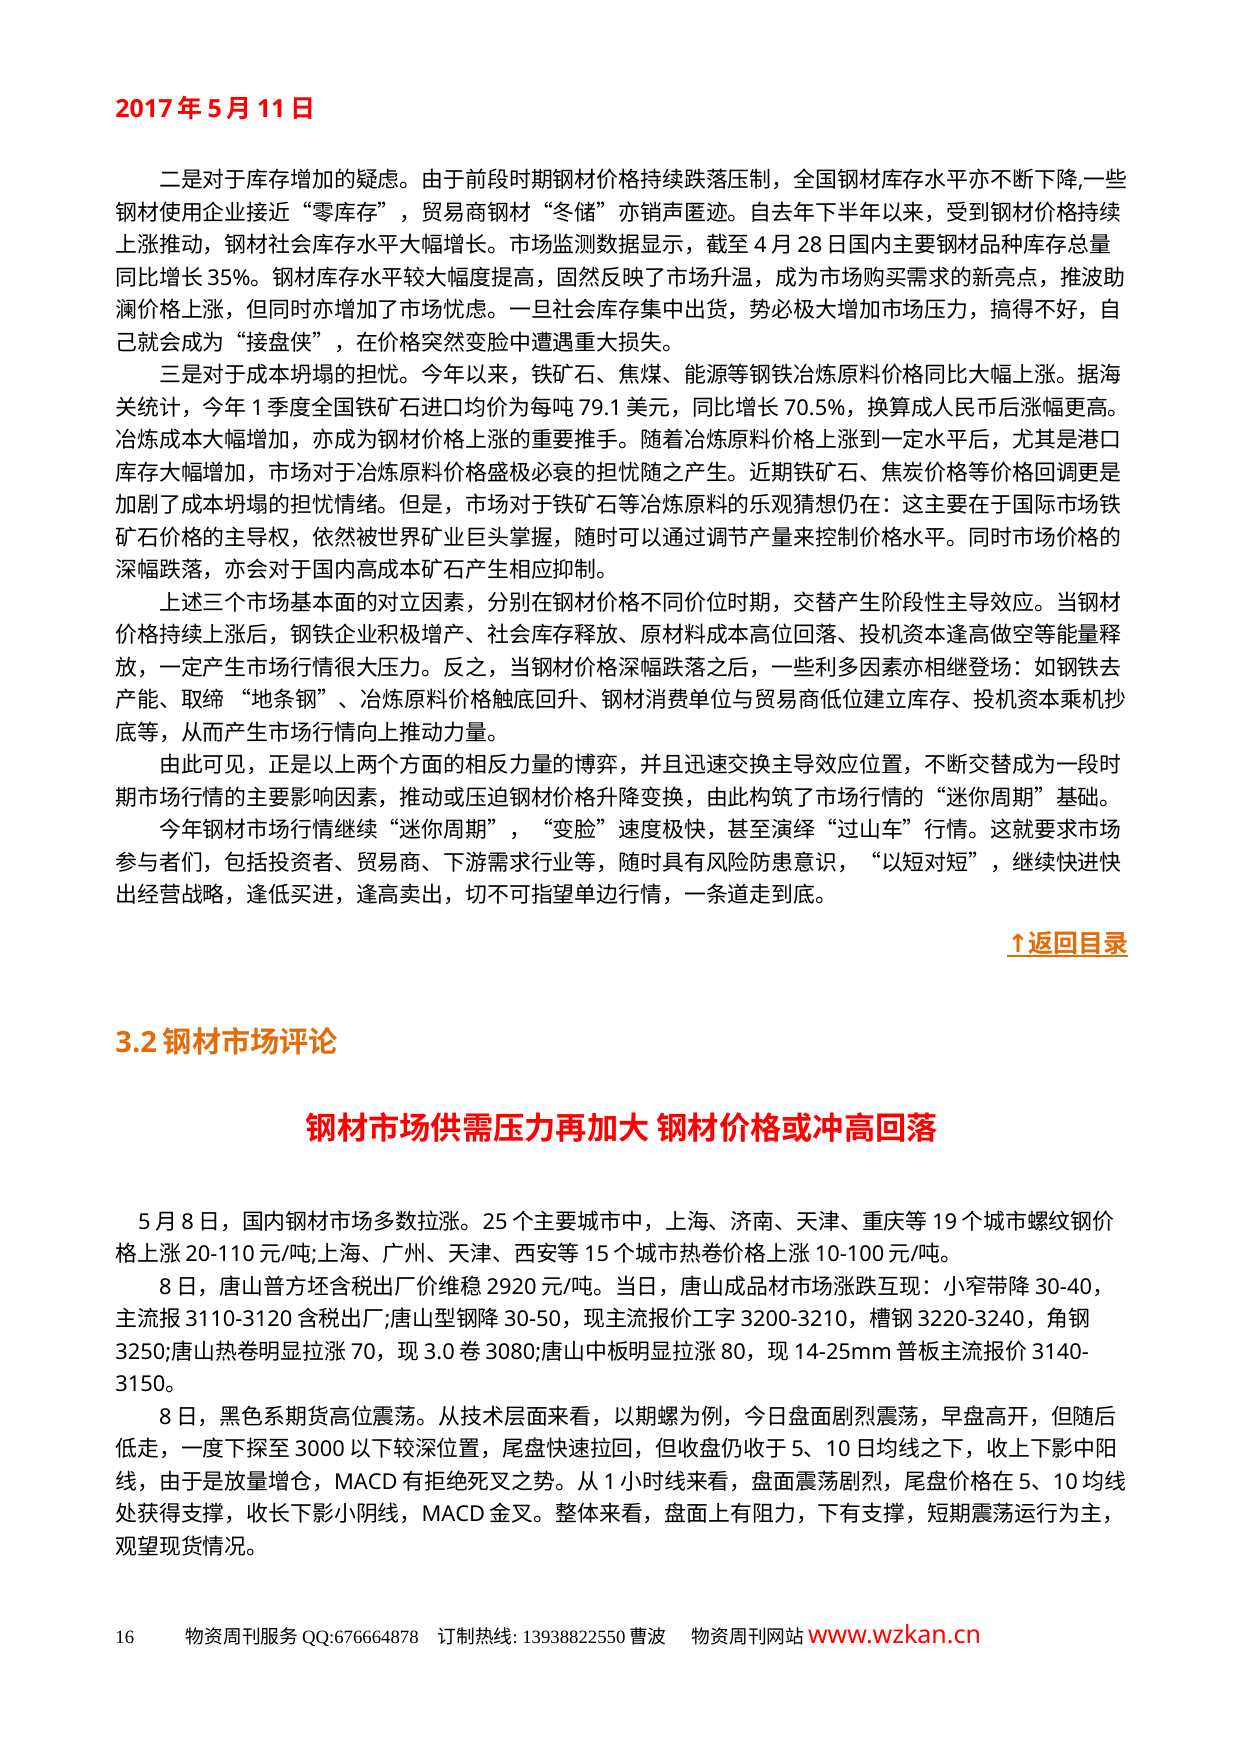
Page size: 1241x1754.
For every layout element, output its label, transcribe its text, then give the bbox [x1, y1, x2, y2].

text 由此可见，正是以上两个方面的相反力量的博弈，并且迅速交换主导效应位置，不断交替成为一段时期市场行情的主要影响因素，推动或压迫钢材价格升降变换，由此构筑了市场行情的“迷你周期”基础。 [115, 747, 1128, 812]
subtitle 钢材市场供需压力再加大 钢材价格或冲高回落 [115, 1093, 1128, 1158]
text 三是对于成本坍塌的担忧。今年以来，铁矿石、焦煤、能源等钢铁冶炼原料价格同比大幅上涨。据海关统计，今年1季度全国铁矿石进口均价为每吨79.1美元，同比增长70.5%，换算成人民币后涨幅更高。冶炼成本大幅增加，亦成为钢材价格上涨的重要推手。随着冶炼原料价格上涨到一定水平后，尤其是港口库存大幅增加，市场对于冶炼原料价格盛极必衰的担忧随之产生。近期铁矿石、焦炭价格等价格回调更是加剧了成本坍塌的担忧情绪。但是，市场对于铁矿石等冶炼原料的乐观猜想仍在：这主要在于国际市场铁矿石价格的主导权，依然被世界矿业巨头掌握，随时可以通过调节产量来控制价格水平。同时市场价格的深幅跌落，亦会对于国内高成本矿石产生相应抑制。 [115, 357, 1128, 584]
text 今年钢材市场行情继续“迷你周期”，“变脸”速度极快，甚至演绎“过山车”行情。这就要求市场参与者们，包括投资者、贸易商、下游需求行业等，随时具有风险防患意识，“以短对短”，继续快进快出经营战略，逢低买进，逢高卖出，切不可指望单边行情，一条道走到底。 [115, 812, 1128, 909]
subtitle 3.2钢材市场评论 [115, 1007, 1128, 1072]
text 二是对于库存增加的疑虑。由于前段时期钢材价格持续跌落压制，全国钢材库存水平亦不断下降,一些钢材使用企业接近“零库存”，贸易商钢材“冬储”亦销声匿迹。自去年下半年以来，受到钢材价格持续上涨推动，钢材社会库存水平大幅增长。市场监测数据显示，截至4月28日国内主要钢材品种库存总量同比增长35%。钢材库存水平较大幅度提高，固然反映了市场升温，成为市场购买需求的新亮点，推波助澜价格上涨，但同时亦增加了市场忧虑。一旦社会库存集中出货，势必极大增加市场压力，搞得不好，自己就会成为“接盘侠”，在价格突然变脸中遭遇重大损失。 [115, 162, 1128, 357]
text 5月8日，国内钢材市场多数拉涨。25个主要城市中，上海、济南、天津、重庆等19个城市螺纹钢价格上涨20-110元/吨;上海、广州、天津、西安等15个城市热卷价格上涨10-100元/吨。 [115, 1203, 1128, 1268]
text 8日，黑色系期货高位震荡。从技术层面来看，以期螺为例，今日盘面剧烈震荡，早盘高开，但随后低走，一度下探至3000以下较深位置，尾盘快速拉回，但收盘仍收于5、10日均线之下，收上下影中阳线，由于是放量增仓，MACD有拒绝死叉之势。从1小时线来看，盘面震荡剧烈，尾盘价格在5、10均线处获得支撑，收长下影小阴线，MACD金叉。整体来看，盘面上有阻力，下有支撑，短期震荡运行为主，观望现货情况。 [115, 1398, 1128, 1561]
text 8日，唐山普方坯含税出厂价维稳2920元/吨。当日，唐山成品材市场涨跌互现：小窄带降30-40，主流报3110-3120含税出厂;唐山型钢降30-50，现主流报价工字3200-3210，槽钢3220-3240，角钢3250;唐山热卷明显拉涨70，现3.0卷3080;唐山中板明显拉涨80，现14-25mm普板主流报价3140-3150。 [115, 1268, 1128, 1398]
text 上述三个市场基本面的对立因素，分别在钢材价格不同价位时期，交替产生阶段性主导效应。当钢材价格持续上涨后，钢铁企业积极增产、社会库存释放、原材料成本高位回落、投机资本逢高做空等能量释放，一定产生市场行情很大压力。反之，当钢材价格深幅跌落之后，一些利多因素亦相继登场：如钢铁去产能、取缔 “地条钢”、冶炼原料价格触底回升、钢材消费单位与贸易商低位建立库存、投机资本乘机抄底等，从而产生市场行情向上推动力量。 [115, 584, 1128, 747]
text ↑返回目录 [115, 909, 1128, 974]
